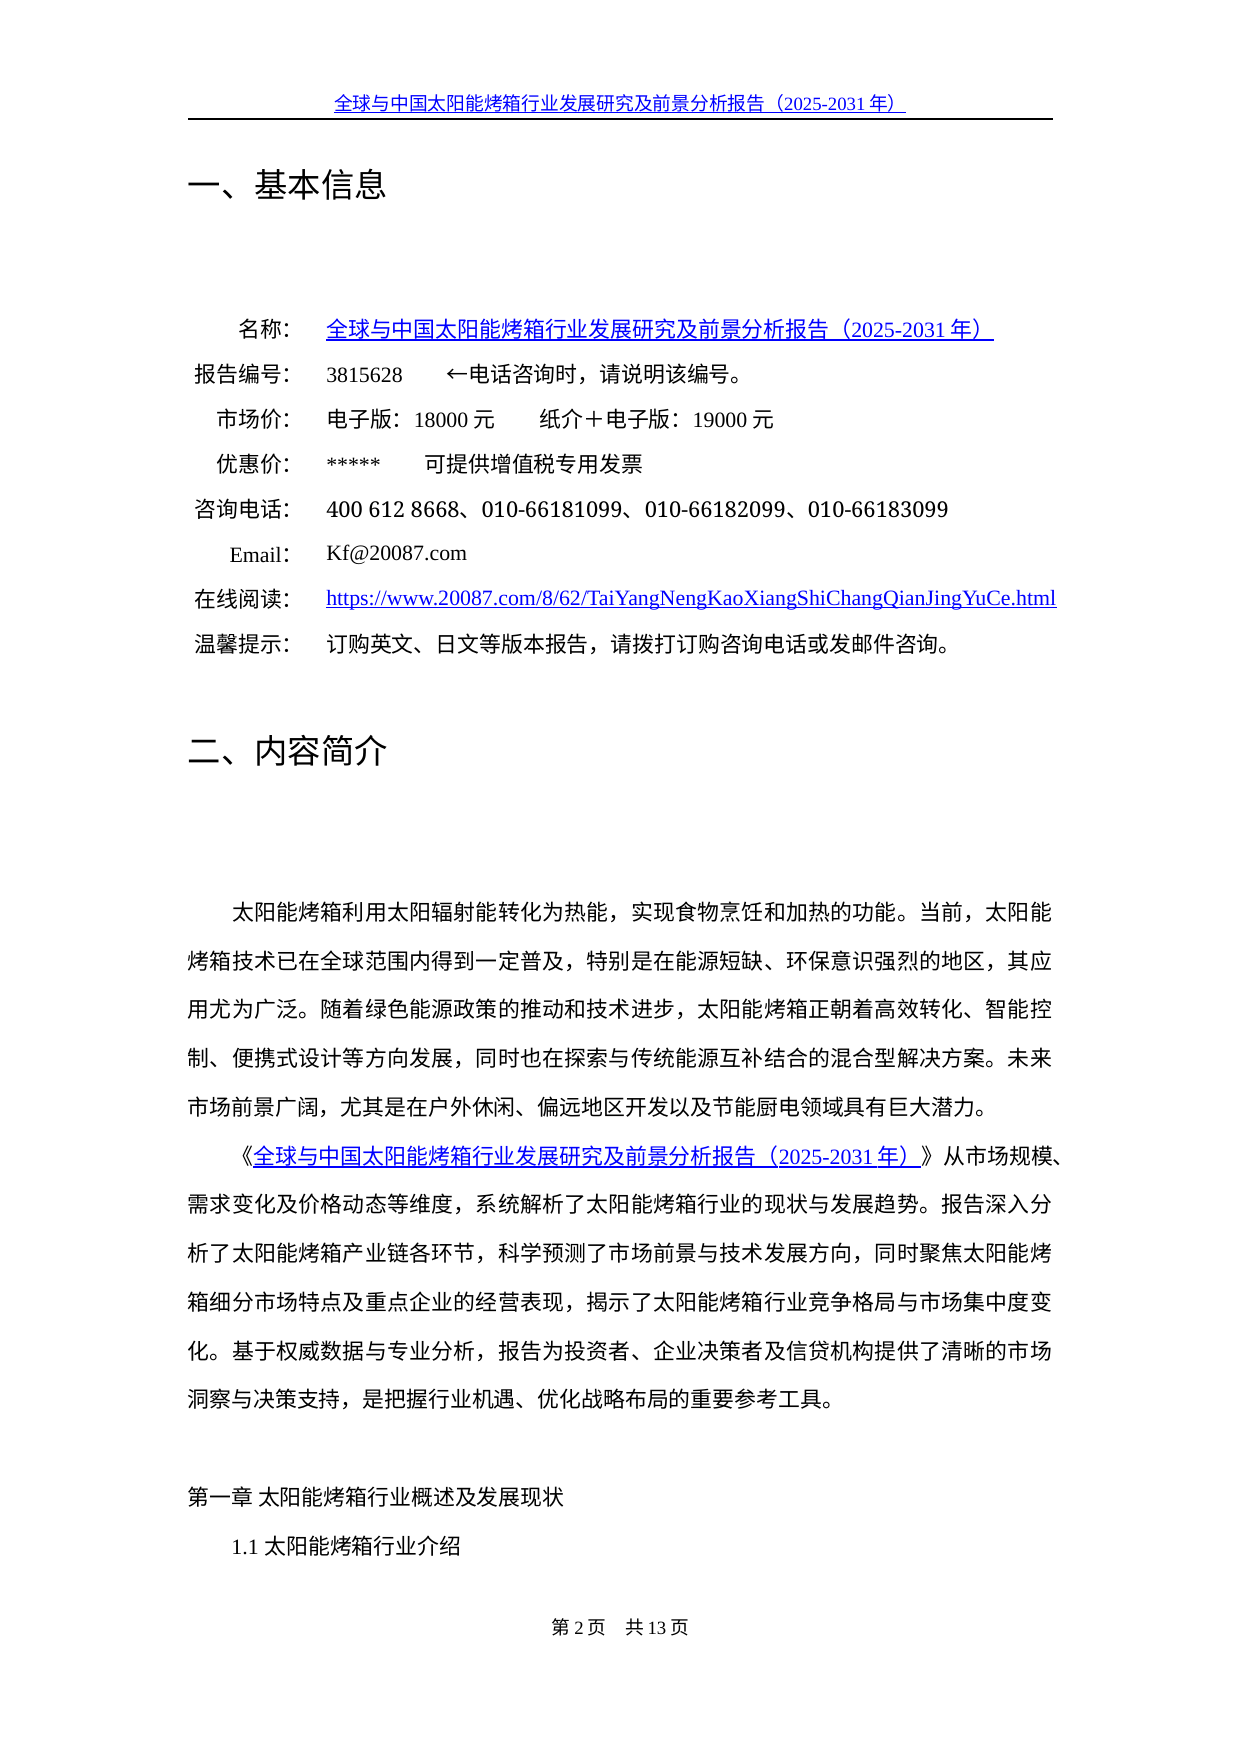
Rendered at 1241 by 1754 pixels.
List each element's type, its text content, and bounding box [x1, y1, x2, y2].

table_header 名称： [167, 312, 315, 357]
table_cell Email： [167, 537, 315, 582]
table_cell 咨询电话： [167, 492, 315, 537]
title 二、内容简介 [187, 717, 1053, 782]
table_cell 电子版：18000 元 纸介＋电子版：19000 元 [315, 402, 1073, 447]
table_cell 订购英文、日文等版本报告，请拨打订购咨询电话或发邮件咨询。 [315, 627, 1073, 672]
table_cell 在线阅读： [167, 582, 315, 627]
table_cell Kf@20087.com [315, 537, 1073, 582]
table_cell 3815628 ←电话咨询时，请说明该编号。 [315, 357, 1073, 402]
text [187, 894, 1053, 1561]
title 一、基本信息 [187, 150, 1053, 215]
table_cell 报告编号： [167, 357, 315, 402]
table_cell 400 612 8668、010-66181099、010-66182099、010-66183099 [315, 492, 1073, 537]
table_cell 优惠价： [167, 447, 315, 492]
table_cell 市场价： [167, 402, 315, 447]
table_cell ***** 可提供增值税专用发票 [315, 447, 1073, 492]
table_cell 温馨提示： [167, 627, 315, 672]
table_cell [315, 582, 1073, 627]
table_header 全球与中国太阳能烤箱行业发展研究及前景分析报告（2025-2031年） [315, 312, 1073, 357]
